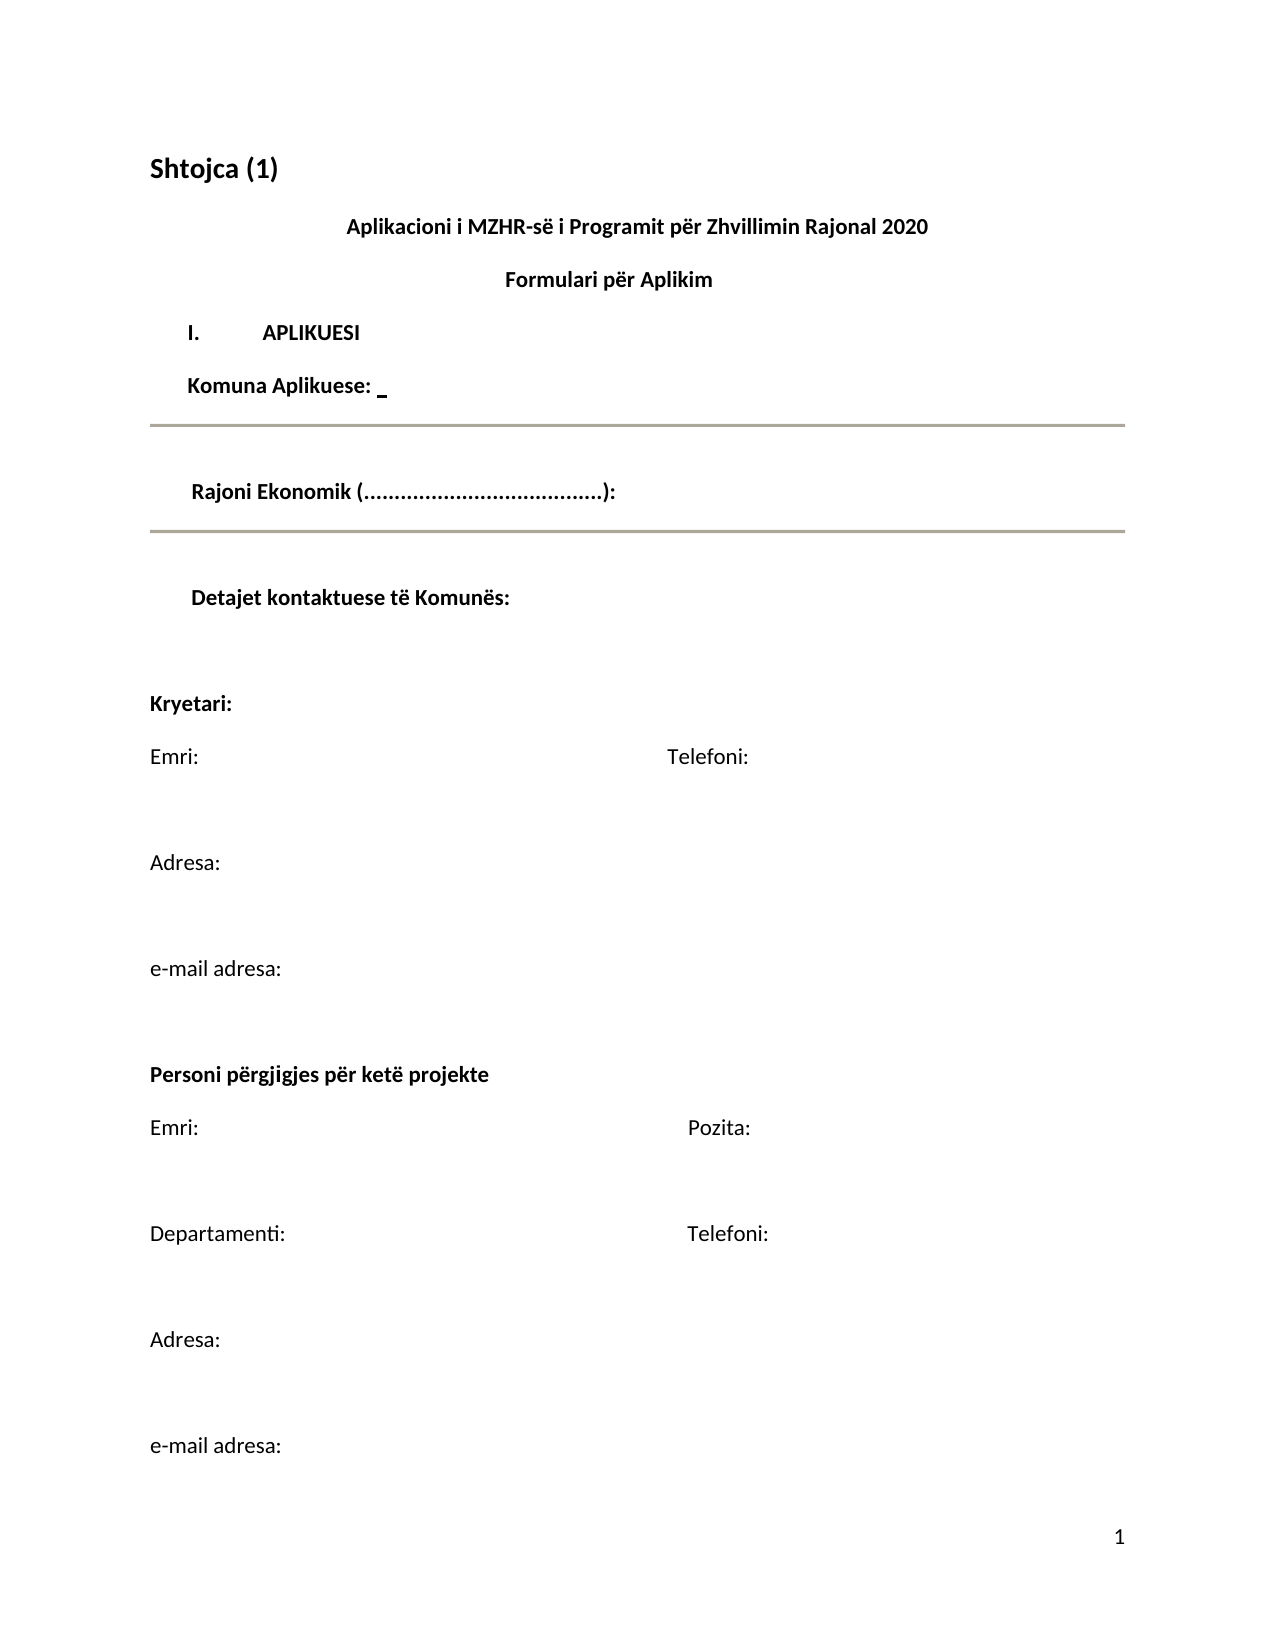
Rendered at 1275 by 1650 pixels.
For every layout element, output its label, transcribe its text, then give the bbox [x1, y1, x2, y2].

text e-mail adresa: [150, 1431, 1125, 1459]
text Kryetari: [150, 689, 1125, 717]
text Adresa: [150, 848, 1125, 876]
text Emri: Telefoni: [150, 742, 1125, 770]
text Formulari për Aplikim [150, 265, 1125, 293]
text Aplikacioni i MZHR-së i Programit për Zhvillimin Rajonal 2020 [150, 212, 1125, 240]
text Rajoni Ekonomik (.......................................): [150, 477, 1125, 505]
text Komuna Aplikuese: [187, 371, 1125, 399]
text Detajet kontaktuese të Komunës: [150, 583, 1125, 611]
list APLIKUESI [187, 318, 1125, 346]
text Emri: Pozita: [150, 1113, 1125, 1141]
text Shtojca (1) [150, 150, 1125, 186]
text Adresa: [150, 1325, 1125, 1353]
text e-mail adresa: [150, 954, 1125, 982]
text Departamenti: Telefoni: [150, 1219, 1125, 1247]
text Personi përgjigjes për ketë projekte [150, 1060, 1125, 1088]
